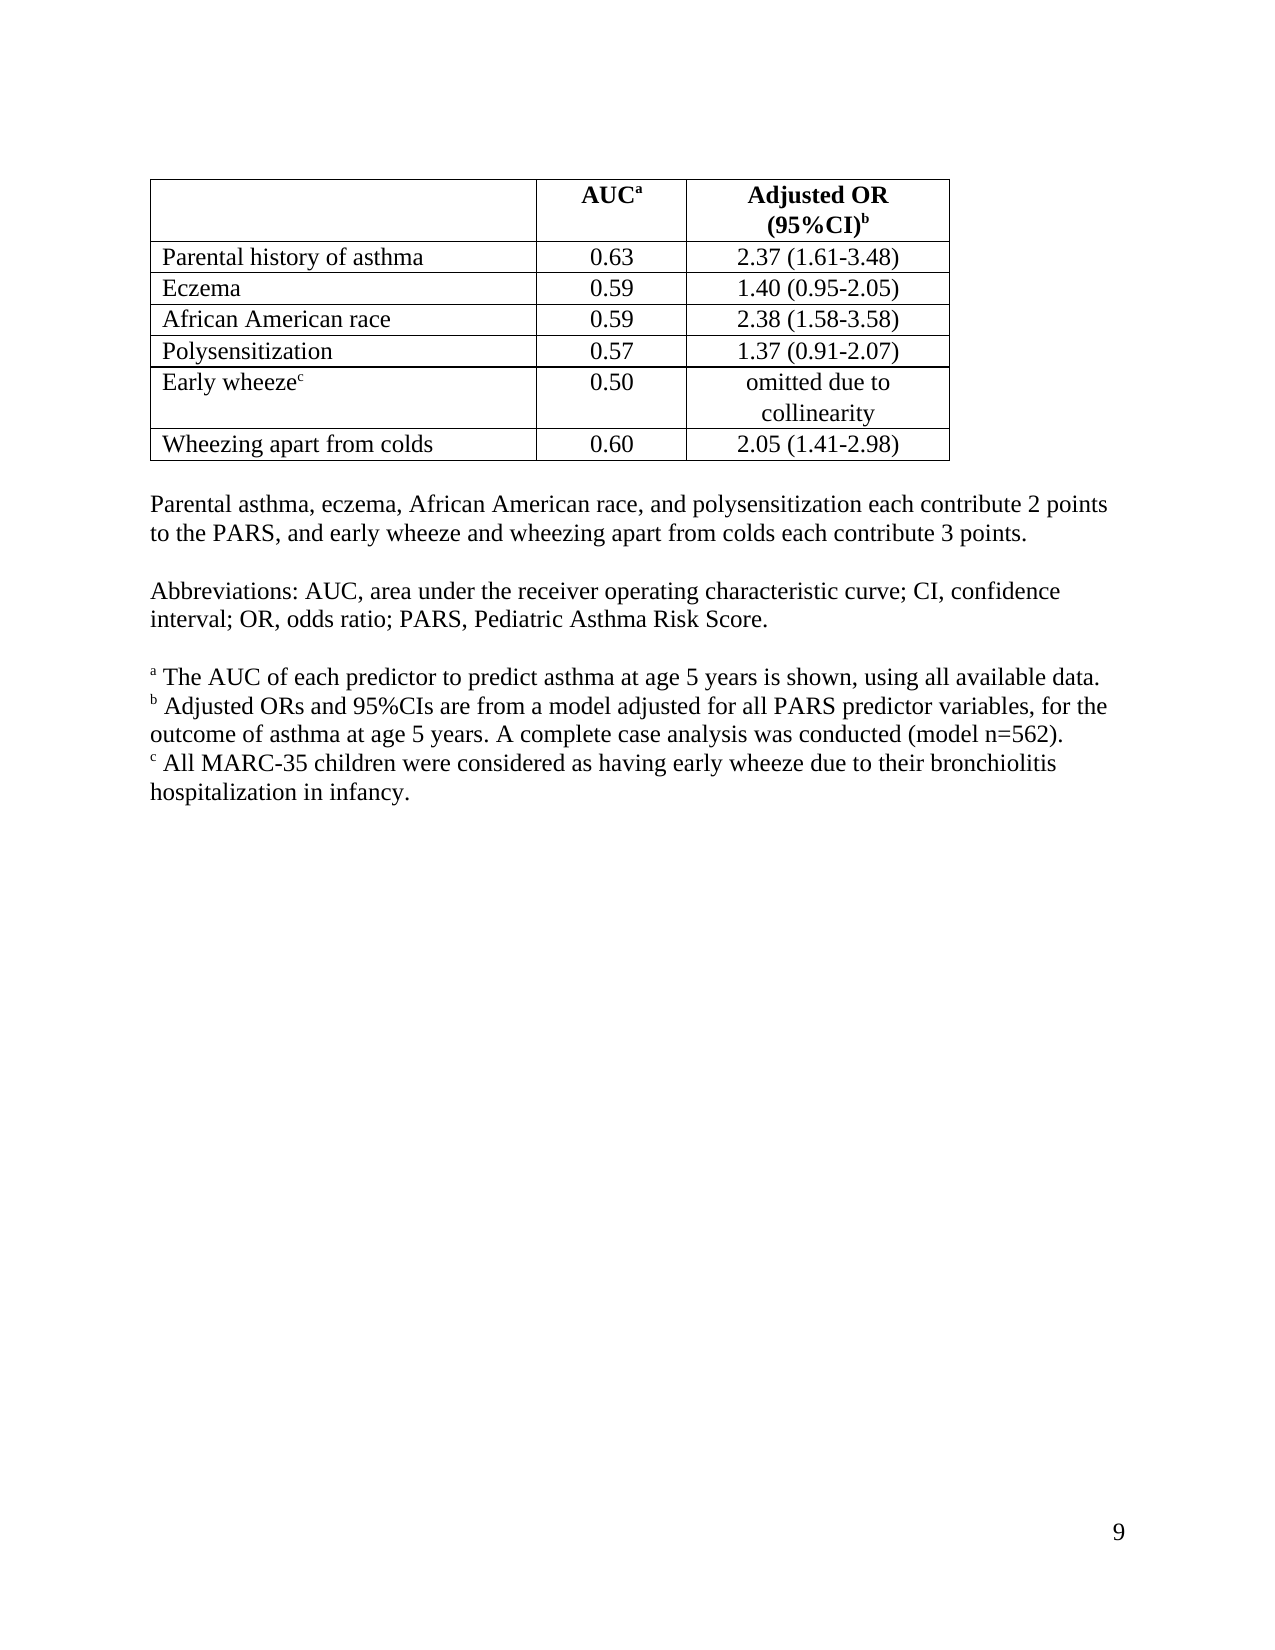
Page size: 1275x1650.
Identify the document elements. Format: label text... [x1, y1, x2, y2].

table_cell Polysensitization [151, 336, 536, 366]
table_cell Wheezing apart from colds [151, 429, 536, 460]
table_cell Early wheezec [151, 368, 536, 428]
table_cell 0.59 [537, 305, 686, 335]
table_cell Parental history of asthma [151, 242, 536, 272]
table_cell 2.38 (1.58-3.58) [687, 305, 949, 335]
table_cell African American race [151, 305, 536, 335]
table_cell 2.05 (1.41-2.98) [687, 429, 949, 460]
text Abbreviations: AUC, area under the receiver operating characteristic curve; CI, confidence interval; OR, odds ratio; PARS, Pediatric Asthma Risk Score. [150, 576, 1125, 633]
table_header [151, 180, 536, 241]
table_cell 0.50 [537, 368, 686, 428]
table_header Adjusted OR (95%CI)b [687, 180, 949, 241]
table_cell Eczema [151, 273, 536, 303]
text b Adjusted ORs and 95%CIs are from a model adjusted for all PARS predictor variables, for the outcome of asthma at age 5 years. A complete case analysis was conducted (model n=562). [150, 691, 1125, 748]
table_cell 0.59 [537, 273, 686, 303]
table_cell omitted due to collinearity [687, 368, 949, 428]
table_cell 2.37 (1.61-3.48) [687, 242, 949, 272]
table_cell 1.37 (0.91-2.07) [687, 336, 949, 366]
text a The AUC of each predictor to predict asthma at age 5 years is shown, using all available data. [150, 662, 1125, 691]
table_cell 0.57 [537, 336, 686, 366]
table_cell 0.60 [537, 429, 686, 460]
table_header AUCa [537, 180, 686, 241]
table_cell 1.40 (0.95-2.05) [687, 273, 949, 303]
text Parental asthma, eczema, African American race, and polysensitization each contribute 2 points to the PARS, and early wheeze and wheezing apart from colds each contribute 3 points. [150, 489, 1125, 547]
table_cell 0.63 [537, 242, 686, 272]
text c All MARC-35 children were considered as having early wheeze due to their bronchiolitis hospitalization in infancy. [150, 748, 1125, 806]
